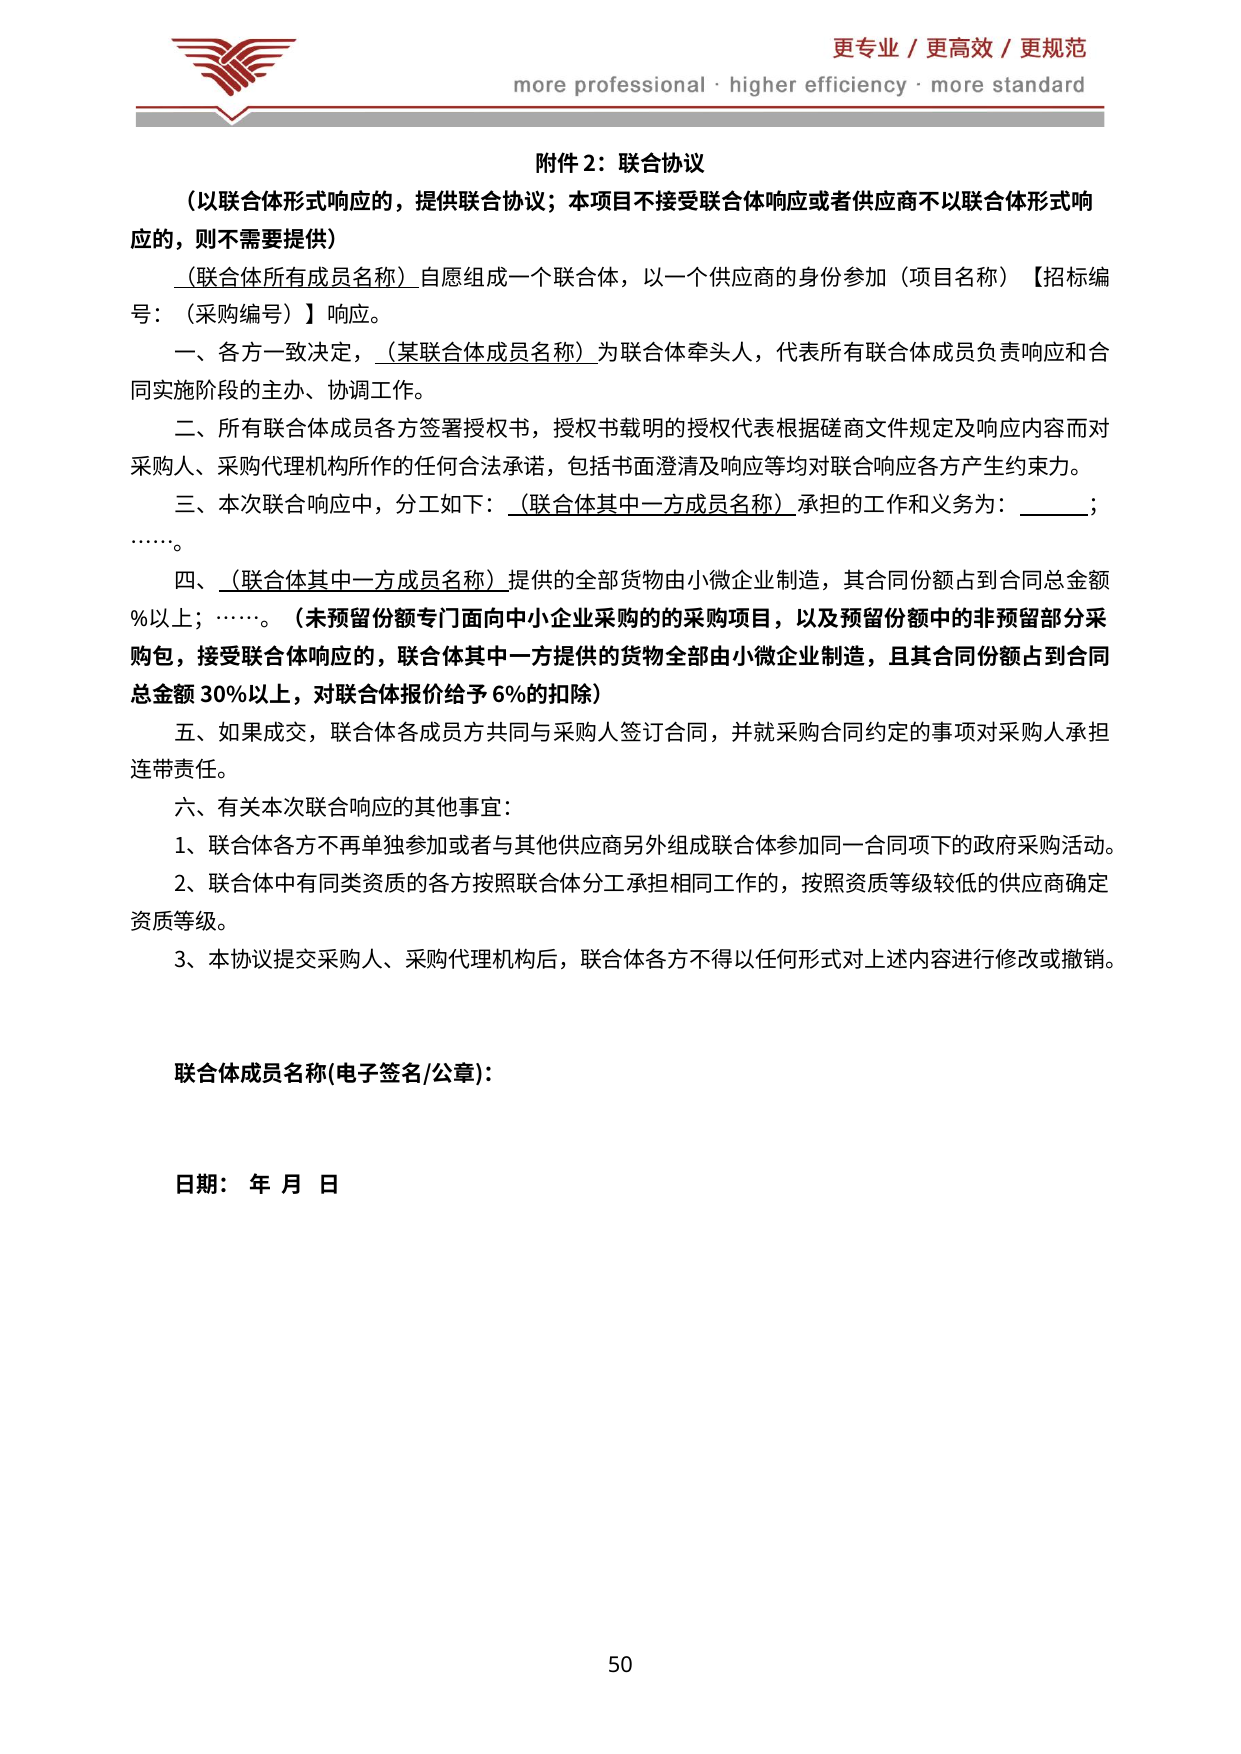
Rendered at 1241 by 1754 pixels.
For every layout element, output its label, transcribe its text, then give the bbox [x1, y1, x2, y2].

text （联合体所有成员名称）自愿组成一个联合体，以一个供应商的身份参加（项目名称）【招标编号：（采购编号）】响应。 [130, 259, 1110, 329]
text 联合体成员名称(电子签名/公章)： [130, 1056, 1110, 1087]
picture [135, 14, 1105, 127]
text 3、本协议提交采购人、采购代理机构后，联合体各方不得以任何形式对上述内容进行修改或撤销。 [130, 942, 1110, 974]
text 四、（联合体其中一方成员名称）提供的全部货物由小微企业制造，其合同份额占到合同总金额 %以上；……。（未预留份额专门面向中小企业采购的的采购项目，以及预留份额中的非预留部分采购包，接受联合体响应的，联合体其中一方提供的货物全部由小微企业制造，且其合同份额占到合同总金额 30%以上，对联合体报价给予6%的扣除） [130, 563, 1110, 708]
text （以联合体形式响应的，提供联合协议；本项目不接受联合体响应或者供应商不以联合体形式响应的，则不需要提供） [130, 184, 1110, 253]
text 2、联合体中有同类资质的各方按照联合体分工承担相同工作的，按照资质等级较低的供应商确定资质等级。 [130, 866, 1110, 936]
text 二、所有联合体成员各方签署授权书，授权书载明的授权代表根据磋商文件规定及响应内容而对采购人、采购代理机构所作的任何合法承诺，包括书面澄清及响应等均对联合响应各方产生约束力。 [130, 411, 1110, 481]
text 1、联合体各方不再单独参加或者与其他供应商另外组成联合体参加同一合同项下的政府采购活动。 [130, 828, 1110, 860]
text 三、本次联合响应中，分工如下：（联合体其中一方成员名称）承担的工作和义务为： ；……。 [130, 487, 1110, 557]
text 附件2：联合协议 [130, 146, 1110, 177]
text 六、有关本次联合响应的其他事宜： [130, 790, 1110, 822]
text 五、如果成交，联合体各成员方共同与采购人签订合同，并就采购合同约定的事项对采购人承担连带责任。 [130, 714, 1110, 784]
text 日期： 年 月 日 [130, 1167, 1110, 1199]
text 一、各方一致决定，（某联合体成员名称）为联合体牵头人，代表所有联合体成员负责响应和合同实施阶段的主办、协调工作。 [130, 335, 1110, 405]
